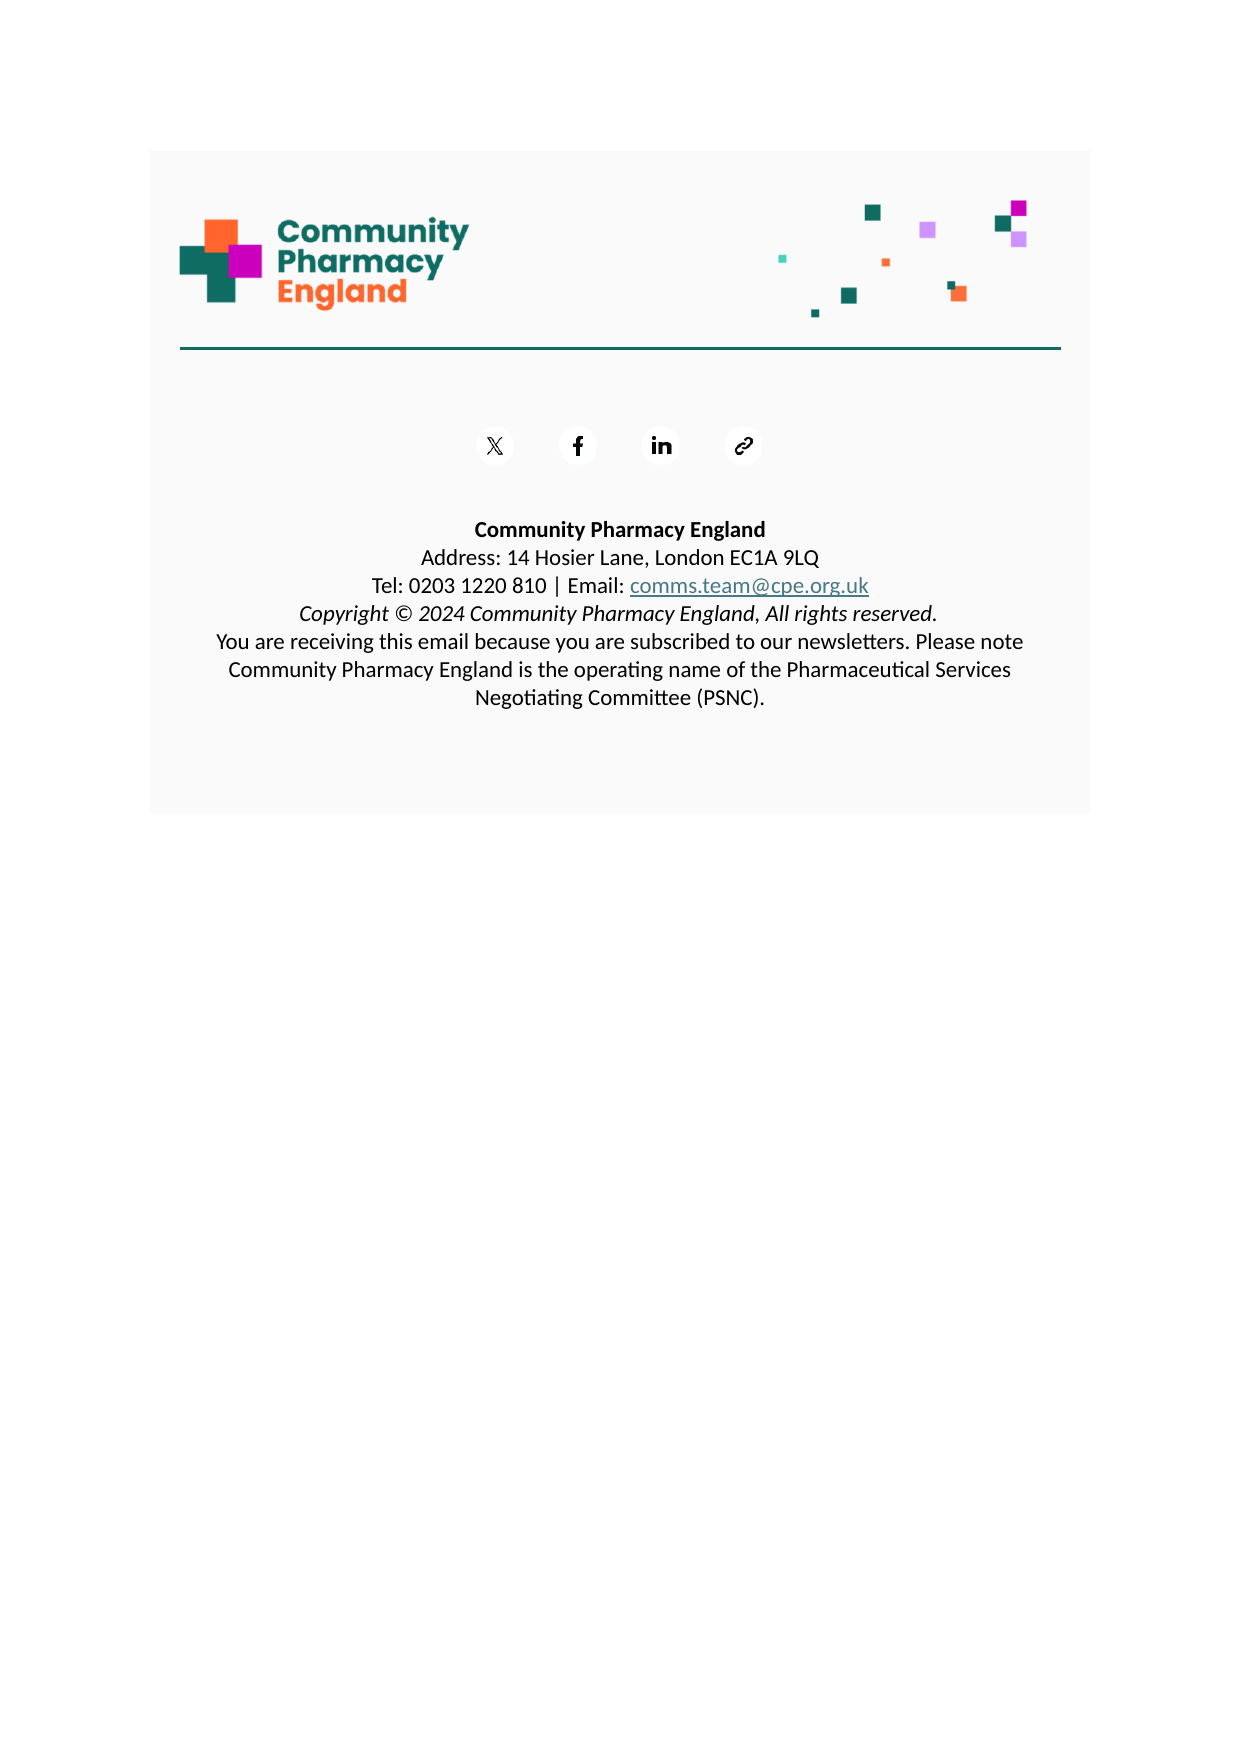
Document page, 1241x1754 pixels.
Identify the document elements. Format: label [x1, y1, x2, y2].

table_header [150, 150, 1090, 814]
picture [724, 426, 763, 465]
picture [476, 426, 514, 465]
picture [179, 193, 1061, 332]
picture [559, 426, 597, 465]
picture [642, 426, 680, 465]
